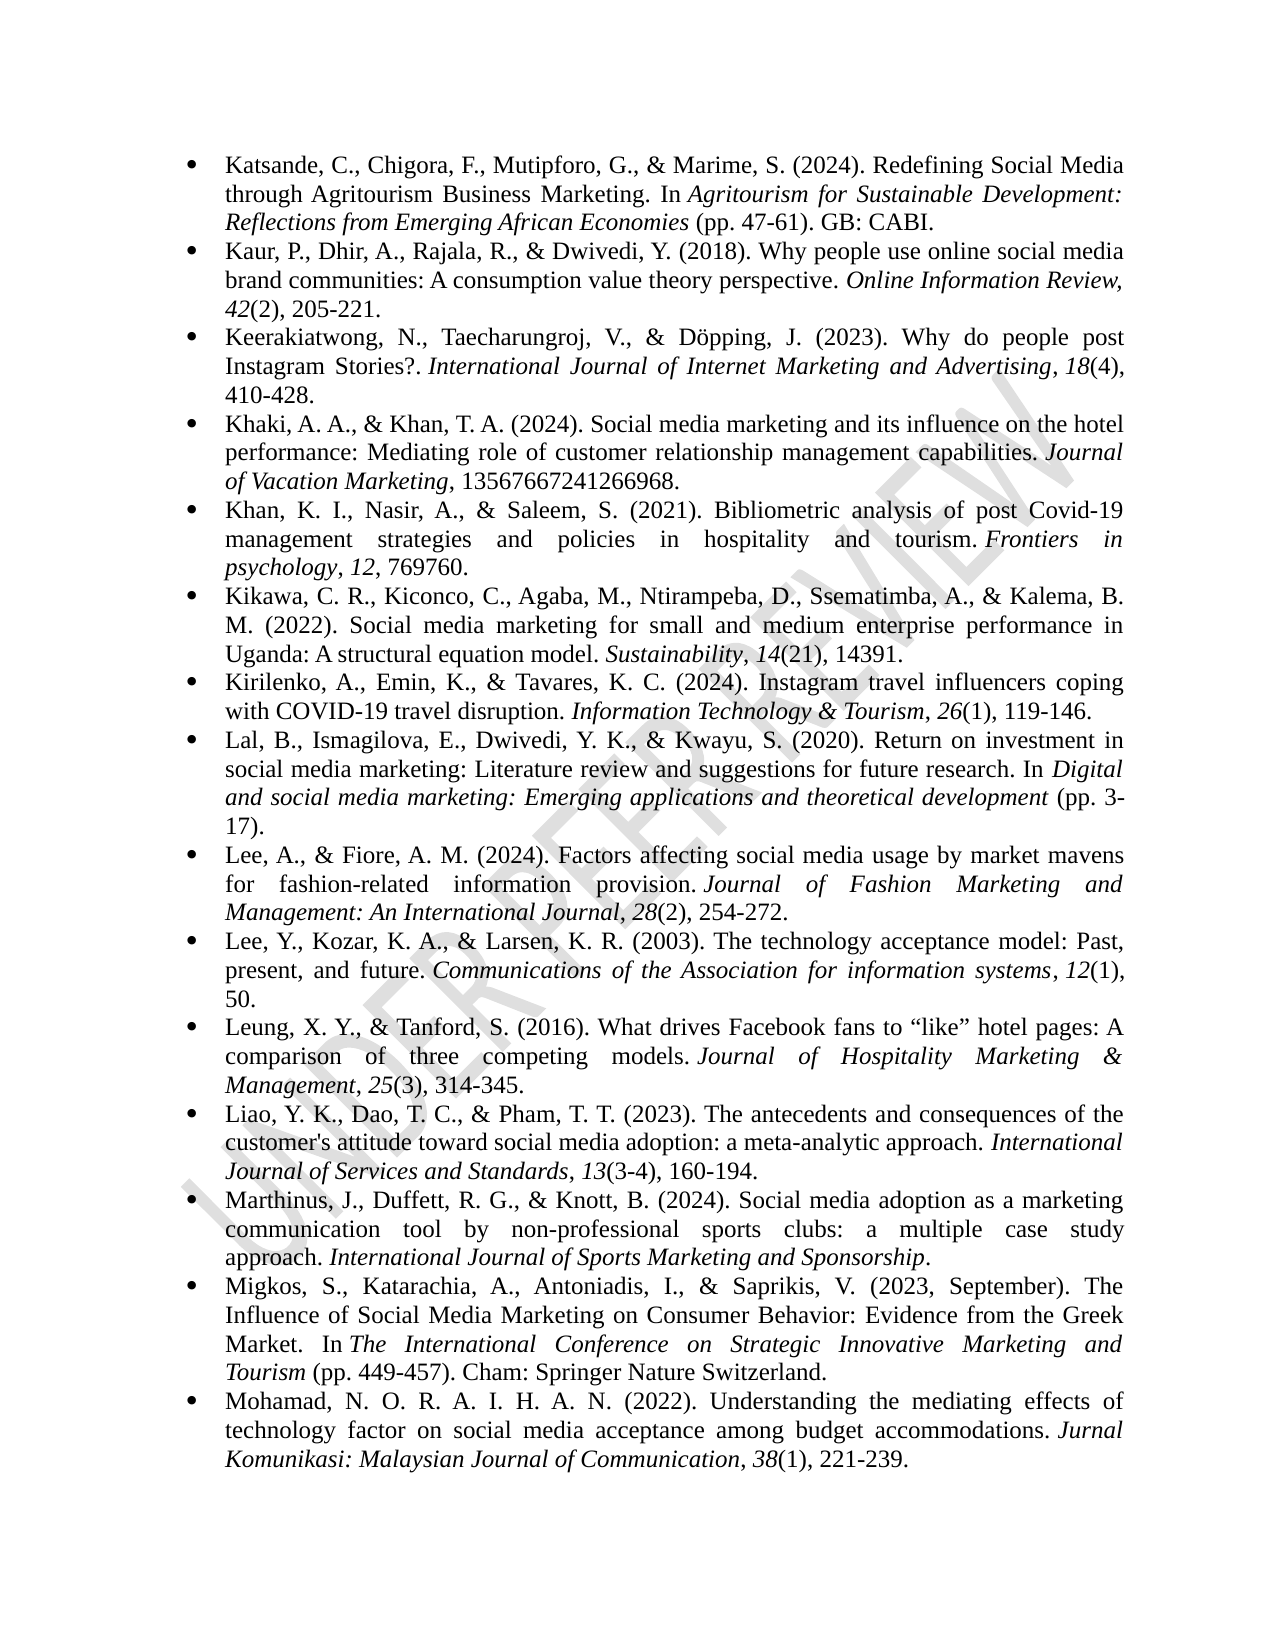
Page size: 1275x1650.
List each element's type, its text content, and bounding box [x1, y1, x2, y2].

list Kikawa, C. R., Kiconco, C., Agaba, M., Ntirampeba, D., Ssematimba, A., & Kalema, B. M. (2022). Social media marketing for small and medium enterprise performance in Uganda: A structural equation model. Sustainability, 14(21), 14391. [187, 581, 1125, 667]
list Marthinus, J., Duffett, R. G., & Knott, B. (2024). Social media adoption as a marketing communication tool by non-professional sports clubs: a multiple case study approach. International Journal of Sports Marketing and Sponsorship. [187, 1185, 1125, 1271]
list Keerakiatwong, N., Taecharungroj, V., & Döpping, J. (2023). Why do people post Instagram Stories?. International Journal of Internet Marketing and Advertising, 18(4), 410-428. [187, 322, 1125, 409]
list Khaki, A. A., & Khan, T. A. (2024). Social media marketing and its influence on the hotel performance: Mediating role of customer relationship management capabilities. Journal of Vacation Marketing, 13567667241266968. [187, 409, 1125, 495]
list Lal, B., Ismagilova, E., Dwivedi, Y. K., & Kwayu, S. (2020). Return on investment in social media marketing: Literature review and suggestions for future research. In Digital and social media marketing: Emerging applications and theoretical development (pp. 3-17). [187, 725, 1125, 840]
list Katsande, C., Chigora, F., Mutipforo, G., & Marime, S. (2024). Redefining Social Media through Agritourism Business Marketing. In Agritourism for Sustainable Development: Reflections from Emerging African Economies (pp. 47-61). GB: CABI. [187, 150, 1125, 236]
list Kaur, P., Dhir, A., Rajala, R., & Dwivedi, Y. (2018). Why people use online social media brand communities: A consumption value theory perspective. Online Information Review, 42(2), 205-221. [187, 236, 1125, 322]
list Kirilenko, A., Emin, K., & Tavares, K. C. (2024). Instagram travel influencers coping with COVID-19 travel disruption. Information Technology & Tourism, 26(1), 119-146. [187, 667, 1125, 725]
list Leung, X. Y., & Tanford, S. (2016). What drives Facebook fans to “like” hotel pages: A comparison of three competing models. Journal of Hospitality Marketing & Management, 25(3), 314-345. [187, 1012, 1125, 1099]
list Khan, K. I., Nasir, A., & Saleem, S. (2021). Bibliometric analysis of post Covid-19 management strategies and policies in hospitality and tourism. Frontiers in psychology, 12, 769760. [187, 495, 1125, 581]
list Lee, A., & Fiore, A. M. (2024). Factors affecting social media usage by market mavens for fashion-related information provision. Journal of Fashion Marketing and Management: An International Journal, 28(2), 254-272. [187, 840, 1125, 926]
list Migkos, S., Katarachia, A., Antoniadis, I., & Saprikis, V. (2023, September). The Influence of Social Media Marketing on Consumer Behavior: Evidence from the Greek Market. In The International Conference on Strategic Innovative Marketing and Tourism (pp. 449-457). Cham: Springer Nature Switzerland. [187, 1271, 1125, 1386]
list Lee, Y., Kozar, K. A., & Larsen, K. R. (2003). The technology acceptance model: Past, present, and future. Communications of the Association for information systems, 12(1), 50. [187, 926, 1125, 1012]
list Mohamad, N. O. R. A. I. H. A. N. (2022). Understanding the mediating effects of technology factor on social media acceptance among budget accommodations. Jurnal Komunikasi: Malaysian Journal of Communication, 38(1), 221-239. [187, 1386, 1125, 1472]
list Liao, Y. K., Dao, T. C., & Pham, T. T. (2023). The antecedents and consequences of the customer's attitude toward social media adoption: a meta-analytic approach. International Journal of Services and Standards, 13(3-4), 160-194. [187, 1099, 1125, 1185]
